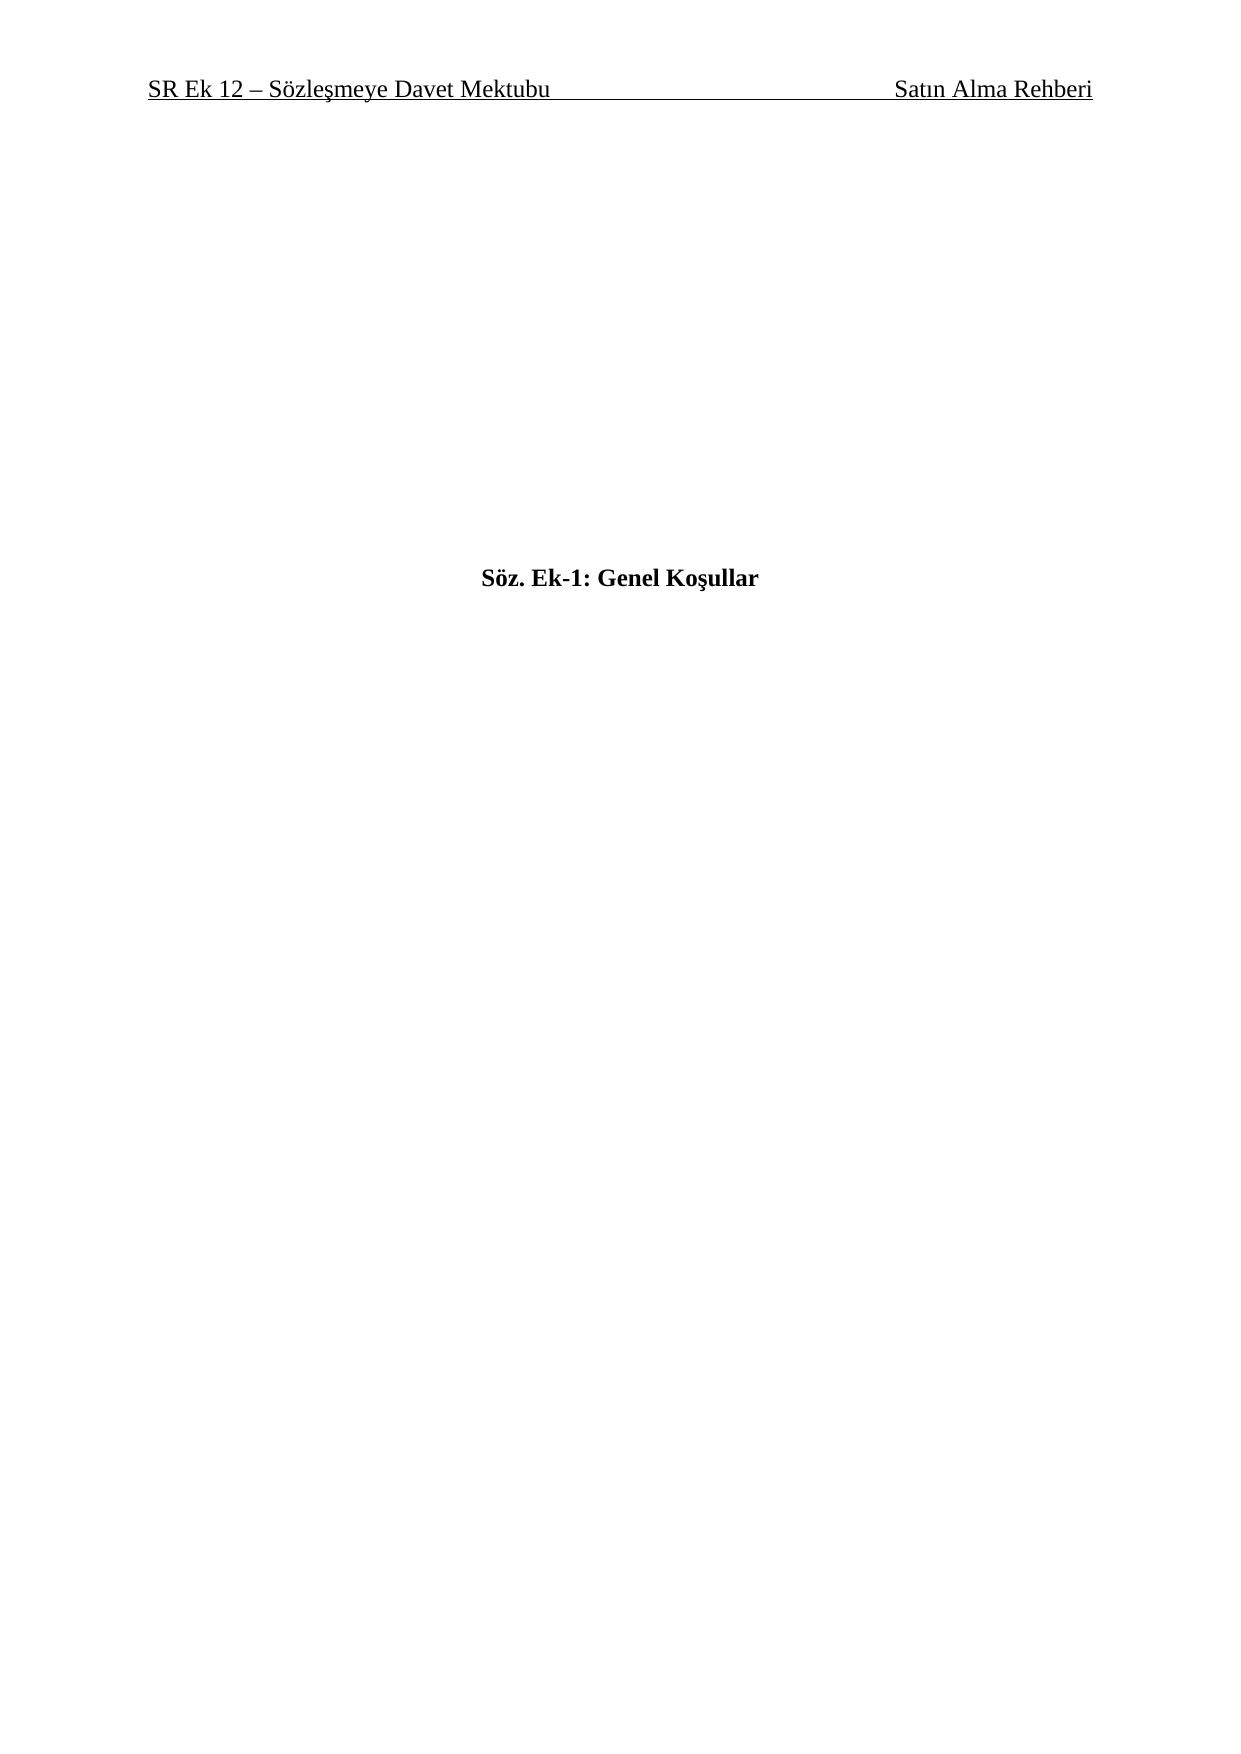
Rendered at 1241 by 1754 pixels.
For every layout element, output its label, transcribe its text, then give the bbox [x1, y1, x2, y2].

text Söz. Ek-1: Genel Koşullar [148, 563, 1093, 591]
